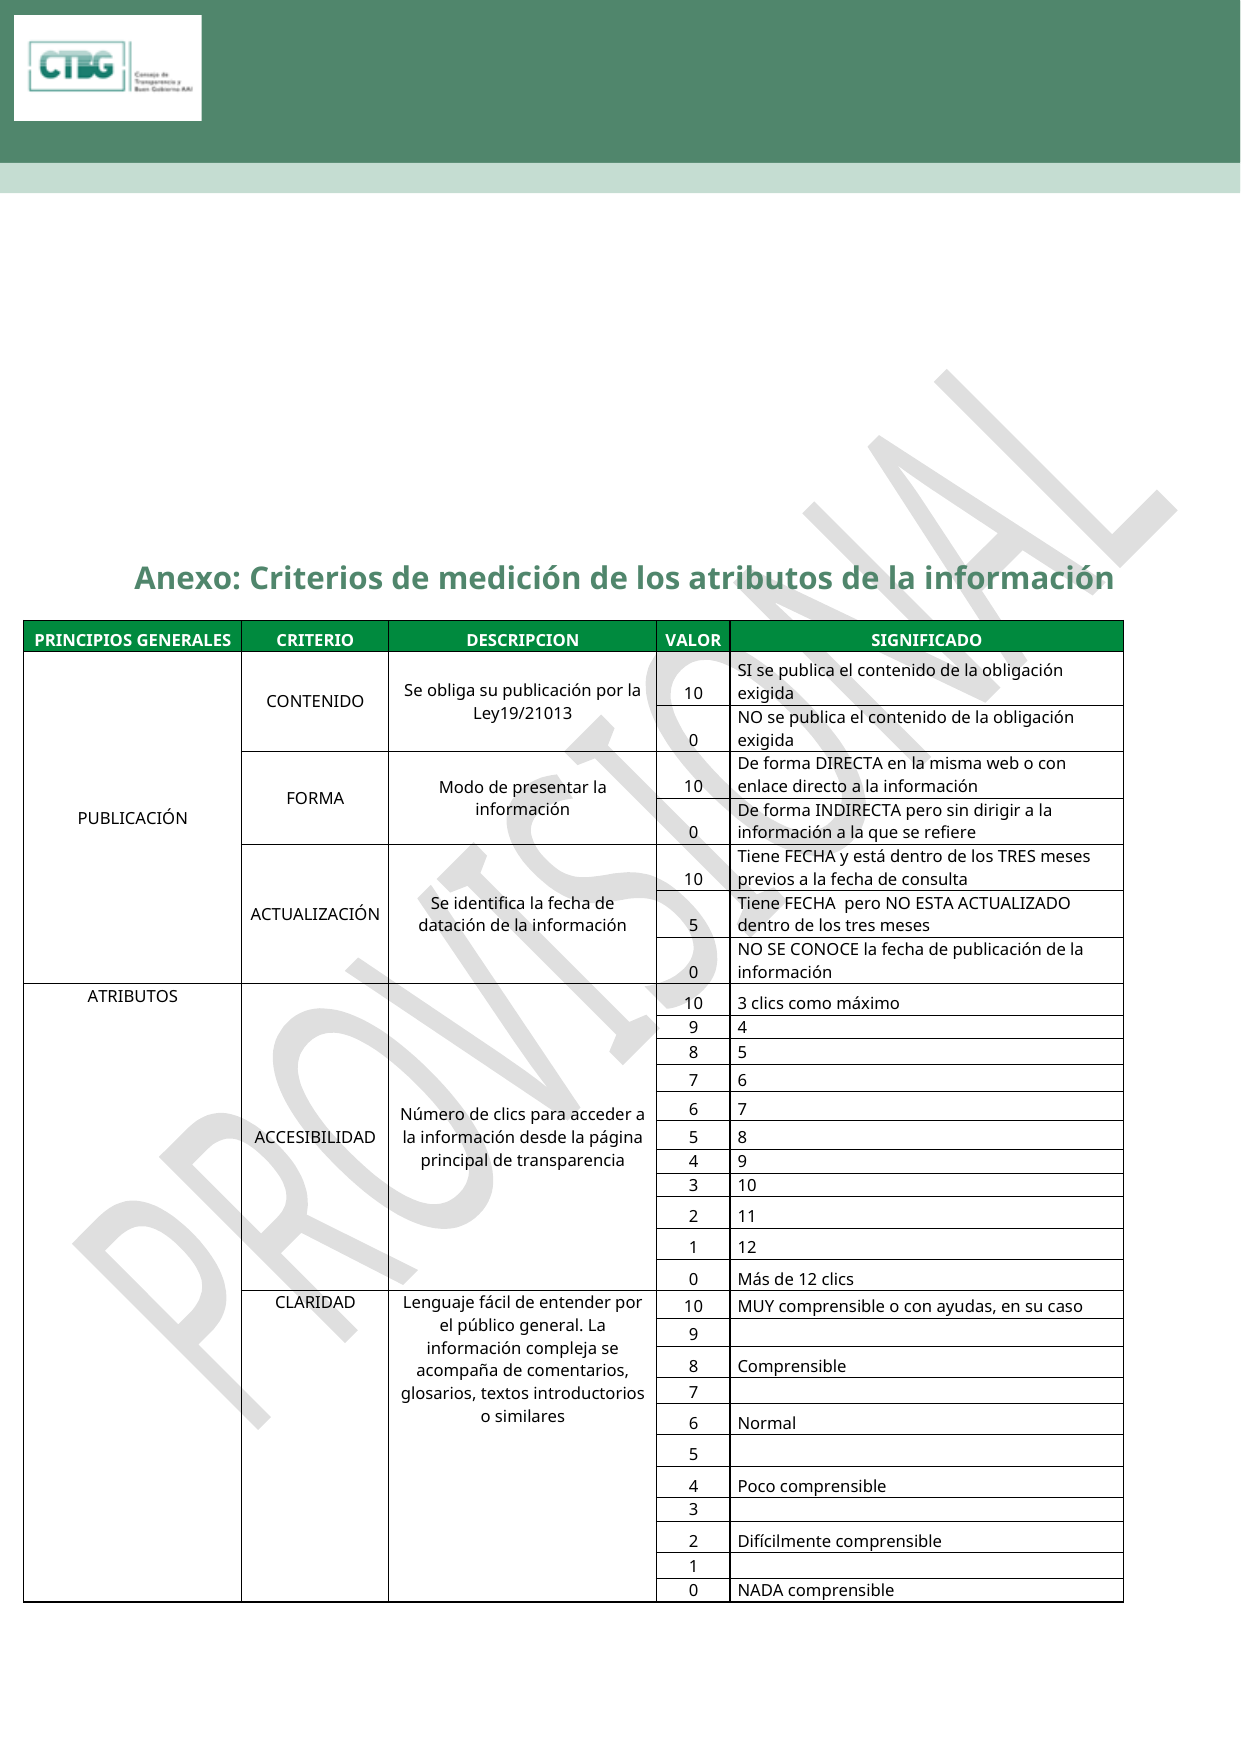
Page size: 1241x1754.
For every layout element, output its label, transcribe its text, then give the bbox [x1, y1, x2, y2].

table_cell Tiene FECHA pero NO ESTA ACTUALIZADO dentro de los tres meses [731, 891, 1123, 937]
table_cell 9 [657, 1016, 729, 1038]
table_cell 9 [657, 1319, 729, 1346]
table_cell CLARIDAD [242, 1291, 388, 1601]
table_cell 5 [657, 1435, 729, 1466]
table_cell Número de clics para acceder a la información desde la página principal de transparencia [389, 984, 656, 1290]
table_cell De forma INDIRECTA pero sin dirigir a la información a la que se refiere [731, 799, 1123, 844]
table_cell 10 [657, 752, 729, 797]
table_cell [731, 1498, 1123, 1521]
table_header VALOR [657, 621, 729, 651]
table_cell ACCESIBILIDAD [242, 984, 388, 1290]
table_cell 2 [657, 1522, 729, 1552]
table_cell 5 [657, 891, 729, 937]
table_cell [731, 1553, 1123, 1578]
table_cell 1 [657, 1553, 729, 1578]
table_header CRITERIO [242, 621, 388, 651]
table_cell 9 [731, 1150, 1123, 1172]
table_cell Modo de presentar la información [389, 752, 656, 844]
table_cell 5 [731, 1039, 1123, 1064]
table_cell SI se publica el contenido de la obligación exigida [731, 652, 1123, 704]
table_cell FORMA [242, 752, 388, 844]
table_cell [731, 1378, 1123, 1403]
table_cell CONTENIDO [242, 652, 388, 751]
table_cell 10 [657, 652, 729, 704]
table_cell NO se publica el contenido de la obligación exigida [731, 706, 1123, 751]
table_header PRINCIPIOS GENERALES [24, 621, 241, 651]
table_cell Se obliga su publicación por la Ley19/21013 [389, 652, 656, 751]
table_cell 11 [731, 1197, 1123, 1227]
table_cell Más de 12 clics [731, 1260, 1123, 1290]
table_cell ATRIBUTOS [24, 984, 241, 1601]
table_cell ACTUALIZACIÓN [242, 845, 388, 983]
table_cell 10 [657, 984, 729, 1014]
table_cell 6 [657, 1092, 729, 1120]
table_cell Tiene FECHA y está dentro de los TRES meses previos a la fecha de consulta [731, 845, 1123, 890]
table_cell 0 [657, 938, 729, 983]
table_cell Poco comprensible [731, 1467, 1123, 1497]
table_cell [731, 1435, 1123, 1466]
table_cell 7 [731, 1092, 1123, 1120]
table_cell 10 [657, 1291, 729, 1317]
table_cell 1 [657, 1229, 729, 1259]
table_cell 0 [657, 706, 729, 751]
table_cell 12 [731, 1229, 1123, 1259]
table_cell 8 [731, 1121, 1123, 1149]
table_cell 8 [657, 1347, 729, 1377]
table_cell Normal [731, 1404, 1123, 1434]
table_cell [731, 1319, 1123, 1346]
table_cell 2 [657, 1197, 729, 1227]
table_cell Lenguaje fácil de entender por el público general. La información compleja se acompaña de comentarios, glosarios, textos introductorios o similares [389, 1291, 656, 1601]
table_cell 5 [657, 1121, 729, 1149]
table_cell 10 [657, 845, 729, 890]
table_cell 0 [657, 1579, 729, 1601]
table_cell 6 [657, 1404, 729, 1434]
table_cell 8 [657, 1039, 729, 1064]
table_cell 6 [731, 1065, 1123, 1091]
table_cell NO SE CONOCE la fecha de publicación de la información [731, 938, 1123, 983]
table_cell 0 [657, 1260, 729, 1290]
table_cell De forma DIRECTA en la misma web o con enlace directo a la información [731, 752, 1123, 797]
table_cell 7 [657, 1378, 729, 1403]
table_cell 3 [657, 1174, 729, 1196]
table_cell 7 [657, 1065, 729, 1091]
table_header DESCRIPCION [389, 621, 656, 651]
table_cell Se identifica la fecha de datación de la información [389, 845, 656, 983]
table_cell 0 [657, 799, 729, 844]
table_cell Comprensible [731, 1347, 1123, 1377]
table_cell 3 [657, 1498, 729, 1521]
table_cell 4 [657, 1150, 729, 1172]
table_cell 4 [657, 1467, 729, 1497]
table_cell NADA comprensible [731, 1579, 1123, 1601]
table_cell 3 clics como máximo [731, 984, 1123, 1014]
table_cell MUY comprensible o con ayudas, en su caso [731, 1291, 1123, 1317]
table_cell PUBLICACIÓN [24, 652, 241, 983]
table_header SIGNIFICADO [731, 621, 1123, 651]
table_cell Difícilmente comprensible [731, 1522, 1123, 1552]
table_cell 4 [731, 1016, 1123, 1038]
table_cell 10 [731, 1174, 1123, 1196]
